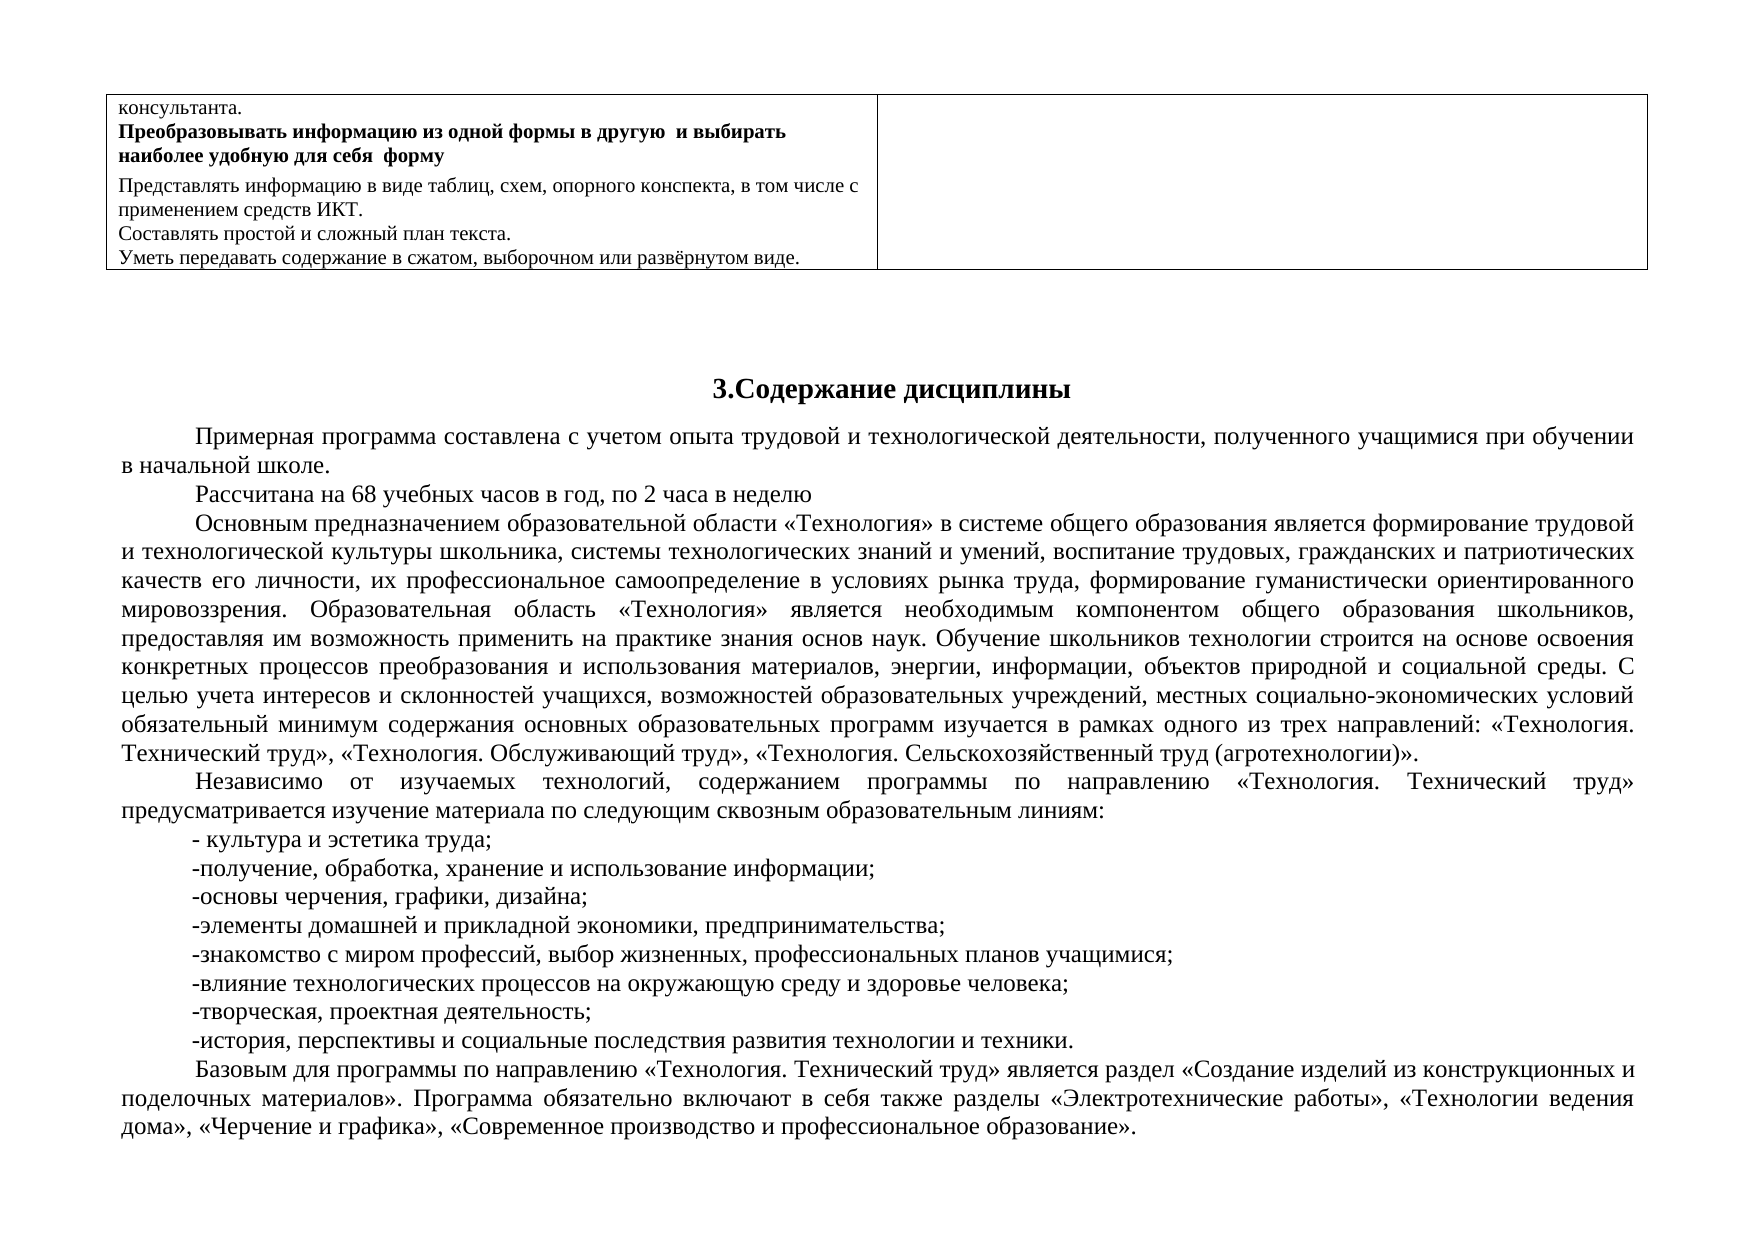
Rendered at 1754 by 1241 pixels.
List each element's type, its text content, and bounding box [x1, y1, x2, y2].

text Базовым для программы по направлению «Технология. Технический труд» является раздел «Создание изделий из конструкционных и поделочных материалов». Программа обязательно включают в себя также разделы «Электротехнические работы», «Технологии ведения дома», «Черчение и графика», «Современное производство и профессиональное образование». [121, 1054, 1636, 1140]
text -творческая, проектная деятельность; [118, 996, 1636, 1025]
text -знакомство с миром профессий, выбор жизненных, профессиональных планов учащимися; [118, 939, 1636, 968]
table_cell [878, 95, 1647, 269]
text - культура и эстетика труда; [118, 824, 1636, 853]
text 3.Содержание дисциплины [148, 371, 1636, 404]
text Примерная программа составлена с учетом опыта трудовой и технологической деятельности, полученного учащимися при обучении в начальной школе. [121, 421, 1636, 479]
text -влияние технологических процессов на окружающую среду и здоровье человека; [118, 968, 1636, 996]
text Основным предназначением образовательной области «Технология» в системе общего образования является формирование трудовой и технологической культуры школьника, системы технологических знаний и умений, воспитание трудовых, гражданских и патриотических качеств его личности, их профессиональное самоопределение в условиях рынка труда, формирование гуманистически ориентированного мировоззрения. Образовательная область «Технология» является необходимым компонентом общего образования школьников, предоставляя им возможность применить на практике знания основ наук. Обучение школьников технологии строится на основе освоения конкретных процессов преобразования и использования материалов, энергии, информации, объектов природной и социальной среды. С целью учета интересов и склонностей учащихся, возможностей образовательных учреждений, местных социально-экономических условий обязательный минимум содержания основных образовательных программ изучается в рамках одного из трех направлений: «Технология. Технический труд», «Технология. Обслуживающий труд», «Технология. Сельскохозяйственный труд (агротехнологии)». [121, 508, 1636, 766]
text -история, перспективы и социальные последствия развития технологии и техники. [118, 1025, 1636, 1054]
text Независимо от изучаемых технологий, содержанием программы по направлению «Технология. Технический труд» предусматривается изучение материала по следующим сквозным образовательным линиям: [121, 766, 1636, 824]
text -элементы домашней и прикладной экономики, предпринимательства; [118, 910, 1636, 939]
text Рассчитана на 68 учебных часов в год, по 2 часа в неделю [121, 479, 1636, 508]
text -получение, обработка, хранение и использование информации; [118, 853, 1636, 881]
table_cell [107, 95, 877, 269]
text -основы черчения, графики, дизайна; [118, 881, 1636, 910]
